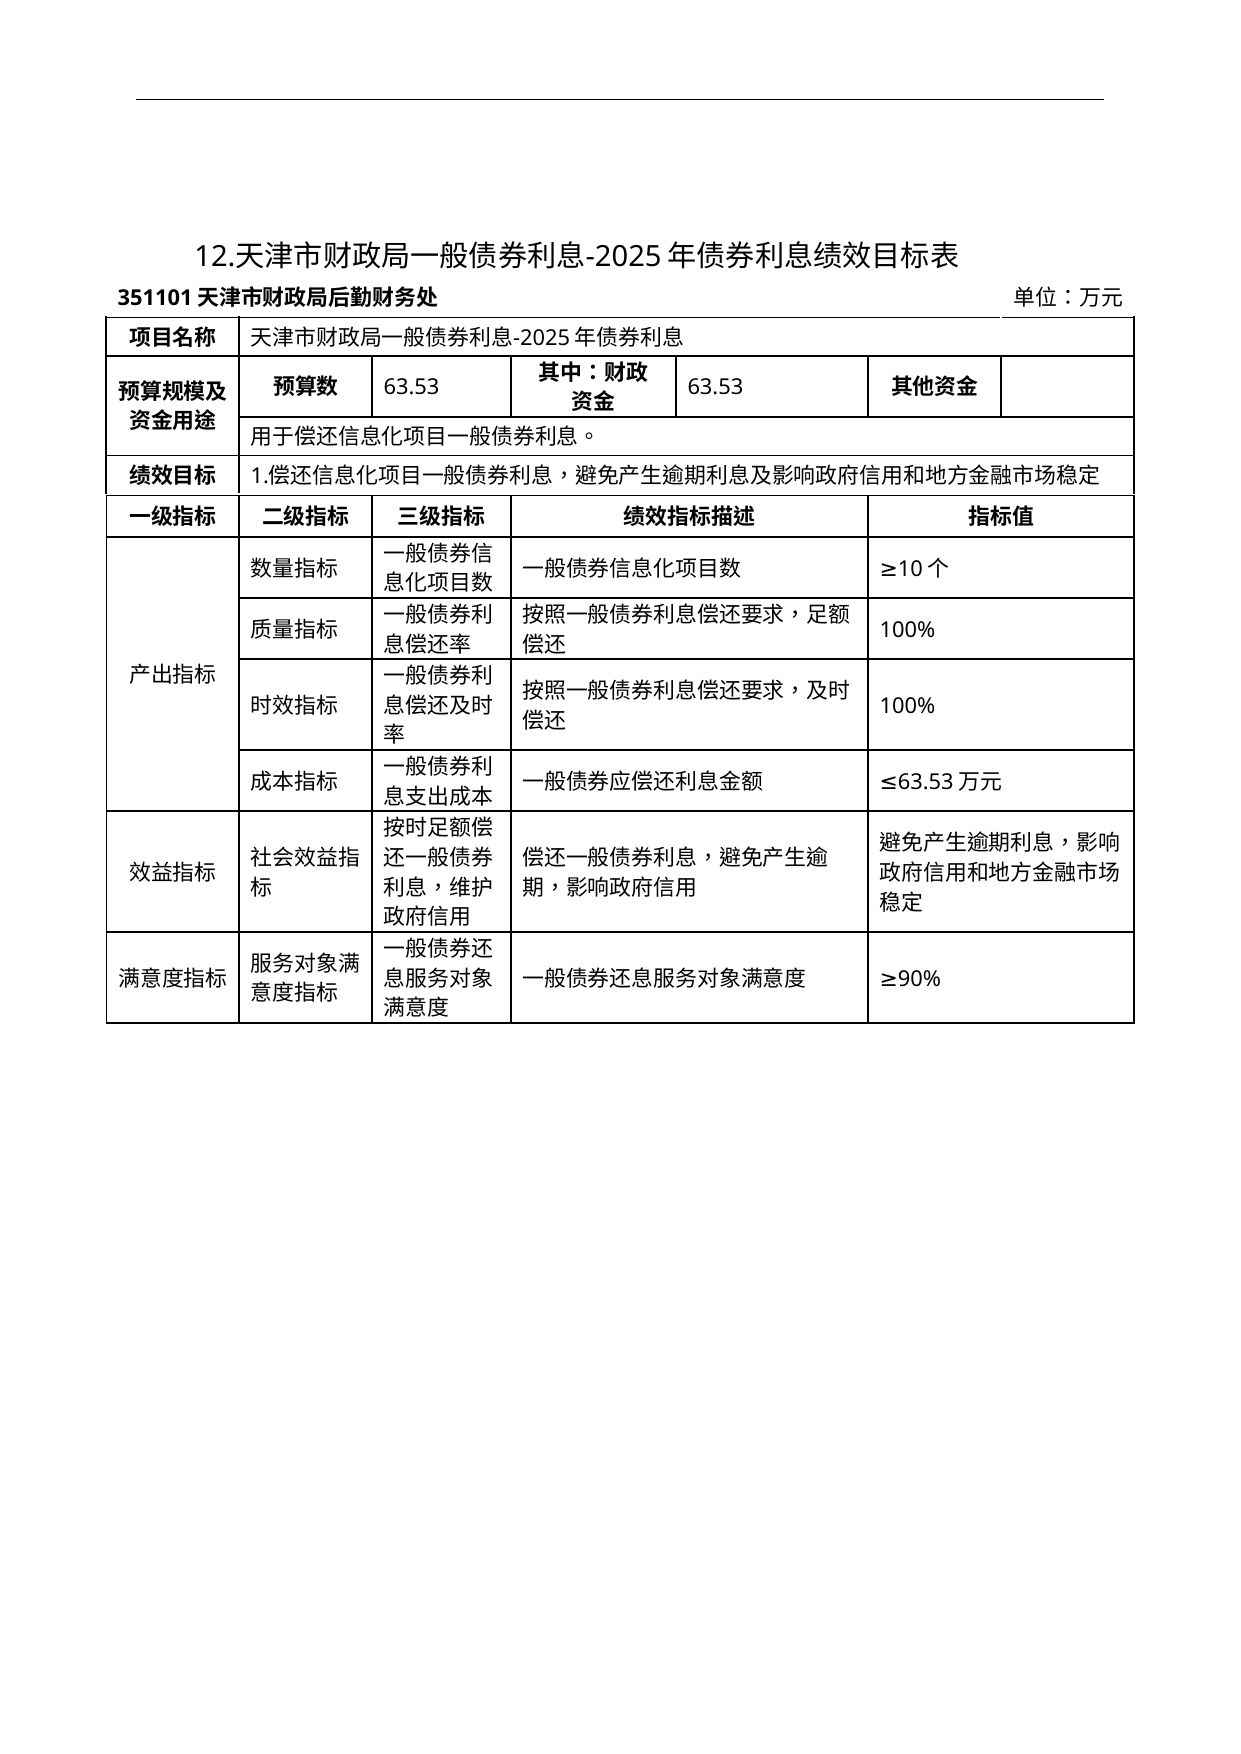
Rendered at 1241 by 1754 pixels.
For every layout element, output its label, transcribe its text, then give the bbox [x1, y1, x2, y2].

text 12.天津市财政局一般债券利息-2025年债券利息绩效目标表 [136, 235, 1104, 275]
table_cell 63.53 [677, 357, 867, 416]
table_cell 一般债券信息化项目数 [373, 538, 510, 597]
table_cell 一般债券还息服务对象满意度 [512, 933, 867, 1022]
table_cell 其他资金 [869, 357, 1000, 416]
table_header 绩效指标描述 [512, 496, 867, 536]
table_cell 数量指标 [240, 538, 371, 597]
table_cell 一般债券利息支出成本 [373, 751, 510, 810]
table_cell 100% [869, 660, 1133, 749]
table_cell 按照一般债券利息偿还要求，足额偿还 [512, 599, 867, 658]
table_cell 社会效益指标 [240, 812, 371, 931]
table_header 三级指标 [373, 496, 510, 536]
table_header 二级指标 [240, 496, 371, 536]
table_cell 服务对象满意度指标 [240, 933, 371, 1022]
table_cell 其中：财政 资金 [512, 357, 675, 416]
table_cell ≥10个 [869, 538, 1133, 597]
table_cell 项目名称 [107, 318, 238, 355]
table_cell 预算规模及资金用途 [107, 357, 238, 454]
table_header 351101天津市财政局后勤财务处 [107, 277, 1000, 316]
table_cell 一般债券信息化项目数 [512, 538, 867, 597]
table_cell 63.53 [373, 357, 510, 416]
table_cell 绩效目标 [107, 456, 238, 493]
table_cell 用于偿还信息化项目一般债券利息。 [240, 418, 1133, 454]
table_cell 按照一般债券利息偿还要求，及时偿还 [512, 660, 867, 749]
table_cell 质量指标 [240, 599, 371, 658]
table_header 一级指标 [107, 496, 238, 536]
table_cell ≤63.53万元 [869, 751, 1133, 810]
table_cell 天津市财政局一般债券利息-2025年债券利息 [240, 318, 1133, 355]
table_cell 1.偿还信息化项目一般债券利息，避免产生逾期利息及影响政府信用和地方金融市场稳定 [240, 456, 1133, 493]
table_cell 一般债券利息偿还及时率 [373, 660, 510, 749]
table_cell 成本指标 [240, 751, 371, 810]
table_cell [1002, 357, 1133, 416]
table_cell 按时足额偿还一般债券利息，维护政府信用 [373, 812, 510, 931]
table_cell ≥90% [869, 933, 1133, 1022]
table_cell 一般债券利息偿还率 [373, 599, 510, 658]
table_header 单位：万元 [1002, 277, 1133, 316]
table_cell 时效指标 [240, 660, 371, 749]
table_cell 预算数 [240, 357, 371, 416]
table_cell 一般债券应偿还利息金额 [512, 751, 867, 810]
table_cell 满意度指标 [107, 933, 238, 1022]
table_cell 偿还一般债券利息，避免产生逾期，影响政府信用 [512, 812, 867, 931]
table_cell 效益指标 [107, 812, 238, 931]
table_cell 避免产生逾期利息，影响政府信用和地方金融市场稳定 [869, 812, 1133, 931]
table_cell 100% [869, 599, 1133, 658]
table_cell 产出指标 [107, 538, 238, 810]
table_cell 一般债券还息服务对象满意度 [373, 933, 510, 1022]
table_header 指标值 [869, 496, 1133, 536]
